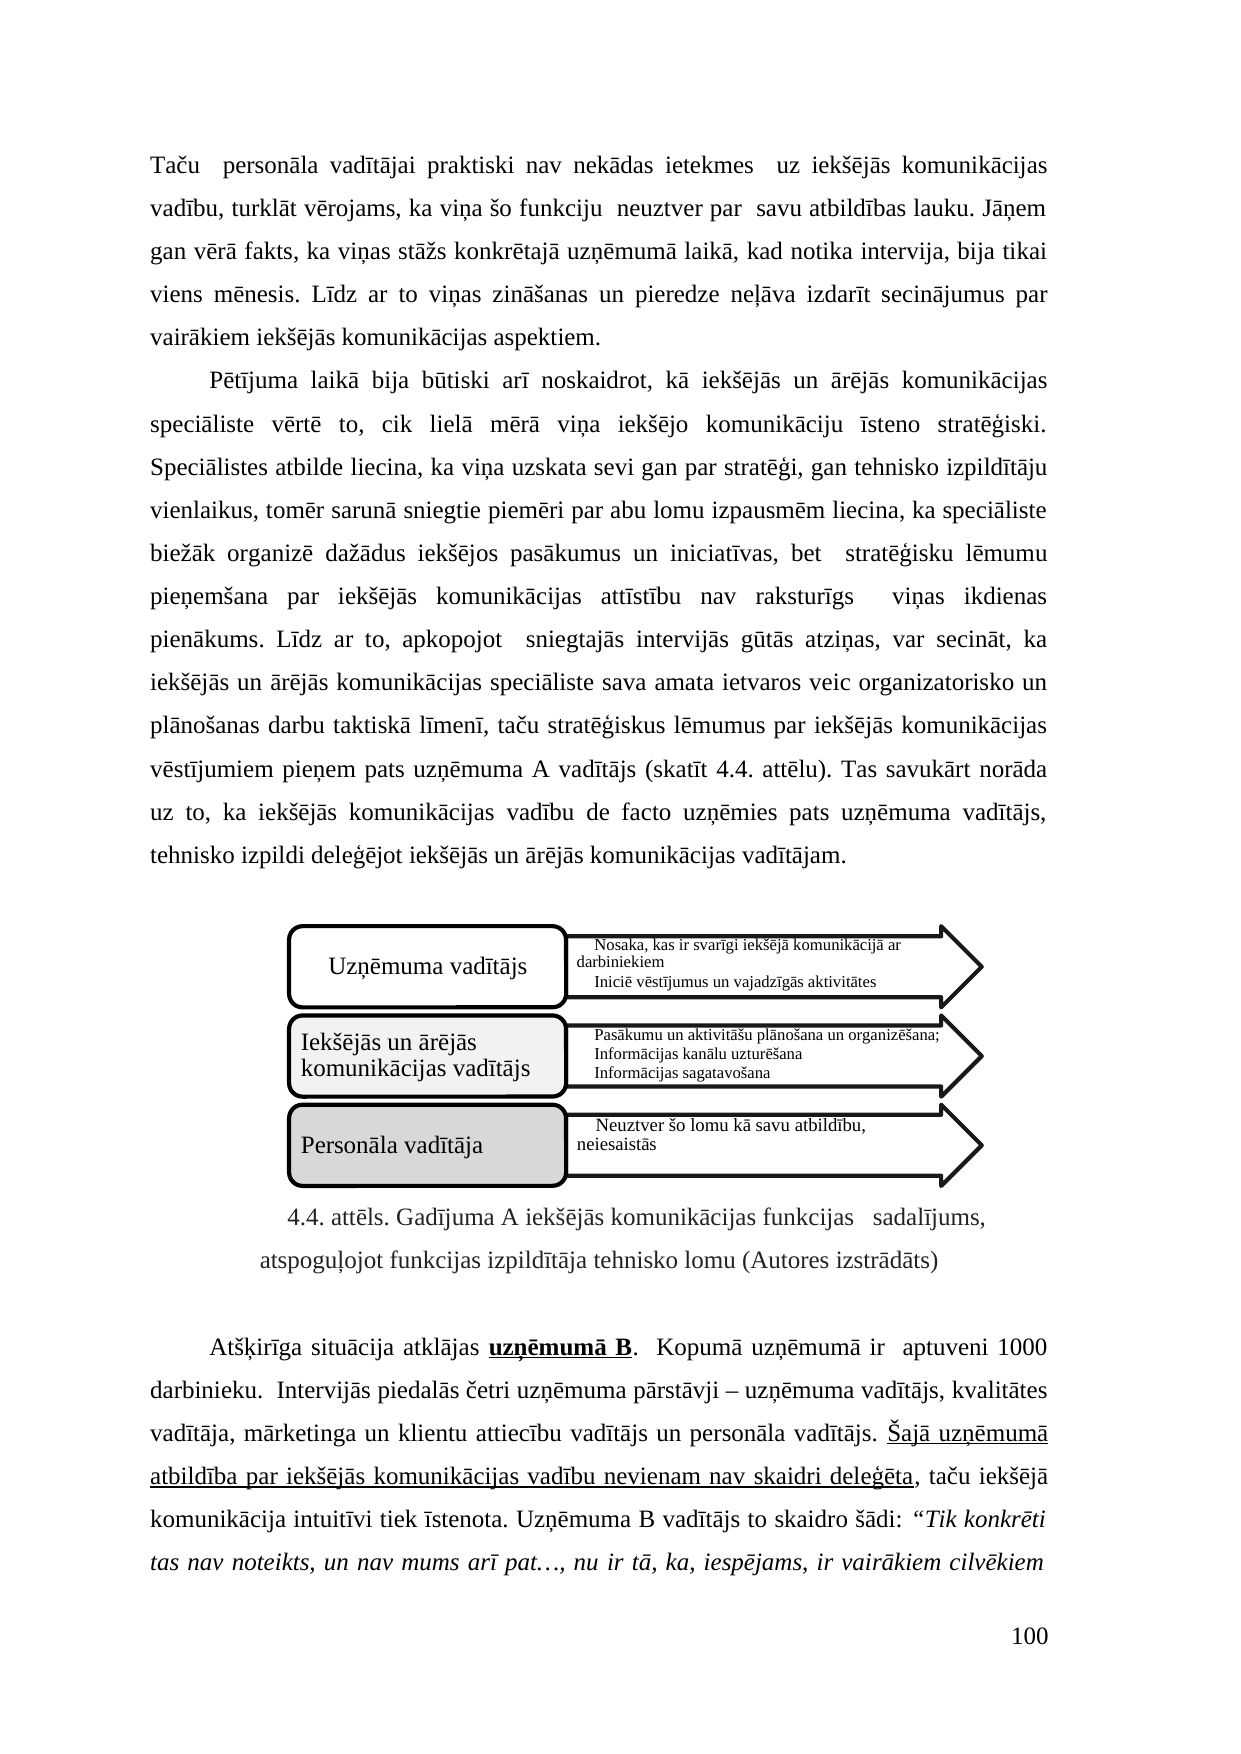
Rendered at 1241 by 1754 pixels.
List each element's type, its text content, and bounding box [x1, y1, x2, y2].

text 4.4. attēls. Gadījuma A iekšējās komunikācijas funkcijas sadalījums, atspoguļojot funkcijas izpildītāja tehnisko lomu (Autores izstrādāts) [150, 1202, 1048, 1274]
text Pētījuma laikā bija būtiski arī noskaidrot, kā iekšējās un ārējās komunikācijas speciāliste vērtē to, cik lielā mērā viņa iekšējo komunikāciju īsteno stratēģiski. Speciālistes atbilde liecina, ka viņa uzskata sevi gan par stratēģi, gan tehnisko izpildītāju vienlaikus, tomēr sarunā sniegtie piemēri par abu lomu izpausmēm liecina, ka speciāliste biežāk organizē dažādus iekšējos pasākumus un iniciatīvas, bet stratēģisku lēmumu pieņemšana par iekšējās komunikācijas attīstību nav raksturīgs viņas ikdienas pienākums. Līdz ar to, apkopojot sniegtajās intervijās gūtās atziņas, var secināt, ka iekšējās un ārējās komunikācijas speciāliste sava amata ietvaros veic organizatorisko un plānošanas darbu taktiskā līmenī, taču stratēģiskus lēmumus par iekšējās komunikācijas vēstījumiem pieņem pats uzņēmuma A vadītājs (skatīt 4.4. attēlu). Tas savukārt norāda uz to, ka iekšējās komunikācijas vadību de facto uzņēmies pats uzņēmuma vadītājs, tehnisko izpildi deleģējot iekšējās un ārējās komunikācijas vadītājam. [150, 366, 1048, 869]
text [150, 1332, 1048, 1576]
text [150, 150, 1048, 351]
